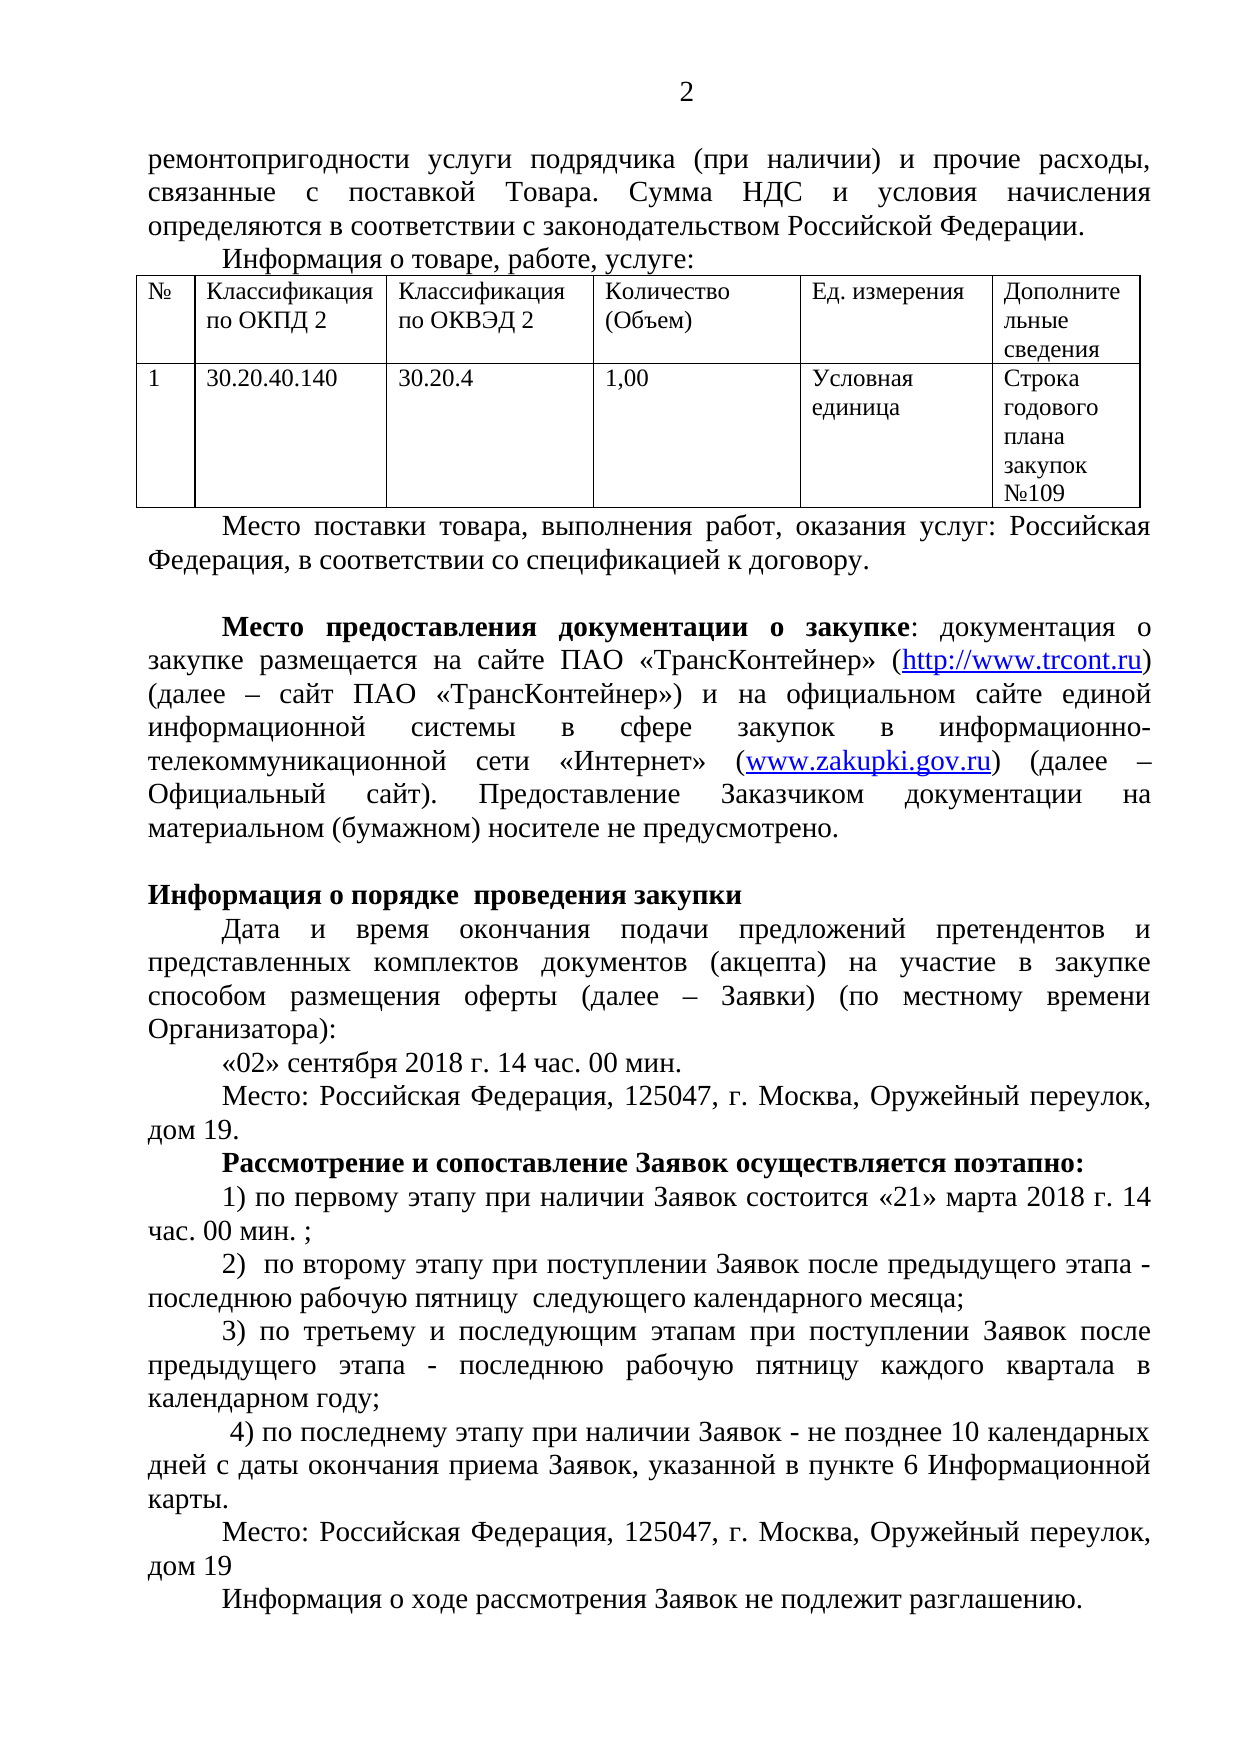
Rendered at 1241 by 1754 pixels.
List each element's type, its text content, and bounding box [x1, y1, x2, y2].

table_header Дополнительные сведения [993, 276, 1139, 362]
text Дата и время окончания подачи предложений претендентов и представленных комплектов документов (акцепта) на участие в закупке способом размещения оферты (далее – Заявки) (по местному времени Организатора): [148, 911, 1152, 1045]
table_cell 30.20.40.140 [196, 364, 386, 507]
table_header Классификация по ОКПД 2 [196, 276, 386, 362]
text «02» сентября 2018 г. 14 час. 00 мин. [148, 1045, 1152, 1078]
text 1) по первому этапу при наличии Заявок состоится «21» марта 2018 г. 14 час. 00 мин. ; [148, 1179, 1152, 1246]
text 4) по последнему этапу при наличии Заявок - не позднее 10 календарных дней с даты окончания приема Заявок, указанной в пункте 6 Информационной карты. [148, 1414, 1152, 1514]
text Место поставки товара, выполнения работ, оказания услуг: Российская Федерация, в соответствии со спецификацией к договору. [148, 508, 1152, 575]
text Информация о ходе рассмотрения Заявок не подлежит разглашению. [221, 1582, 1152, 1615]
text Рассмотрение и сопоставление Заявок осуществляется поэтапно: [148, 1146, 1152, 1179]
table_header Количество (Объем) [594, 276, 800, 362]
table_cell 1 [137, 364, 194, 507]
text Информация о товаре, работе, услуге: [148, 242, 1152, 275]
table_header Ед. измерения [801, 276, 992, 362]
text Место: Российская Федерация, 125047, г. Москва, Оружейный переулок, дом 19. [148, 1078, 1152, 1146]
table_cell Строка годового плана закупок №109 [993, 364, 1139, 507]
text 3) по третьему и последующим этапам при поступлении Заявок после предыдущего этапа - последнюю рабочую пятницу каждого квартала в календарном году; [148, 1313, 1152, 1414]
table_cell Условная единица [801, 364, 992, 507]
text Место: Российская Федерация, 125047, г. Москва, Оружейный переулок, дом 19 [148, 1514, 1152, 1582]
text Место предоставления документации о закупке: документация о закупке размещается на сайте ПАО «ТрансКонтейнер» (http://www.trcont.ru) (далее – сайт ПАО «ТрансКонтейнер») и на официальном сайте единой информационной системы в сфере закупок в информационно-телекоммуникационной сети «Интернет» (www.zakupki.gov.ru) (далее – Официальный сайт). Предоставление Заказчиком документации на материальном (бумажном) носителе не предусмотрено. [148, 609, 1152, 844]
table_cell 30.20.4 [387, 364, 593, 507]
table_header Классификация по ОКВЭД 2 [387, 276, 593, 362]
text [148, 141, 1152, 242]
table_header № [137, 276, 194, 362]
text 2) по второму этапу при поступлении Заявок после предыдущего этапа - последнюю рабочую пятницу следующего календарного месяца; [148, 1246, 1152, 1313]
text Информация о порядке проведения закупки [148, 877, 1152, 911]
table_cell 1,00 [594, 364, 800, 507]
